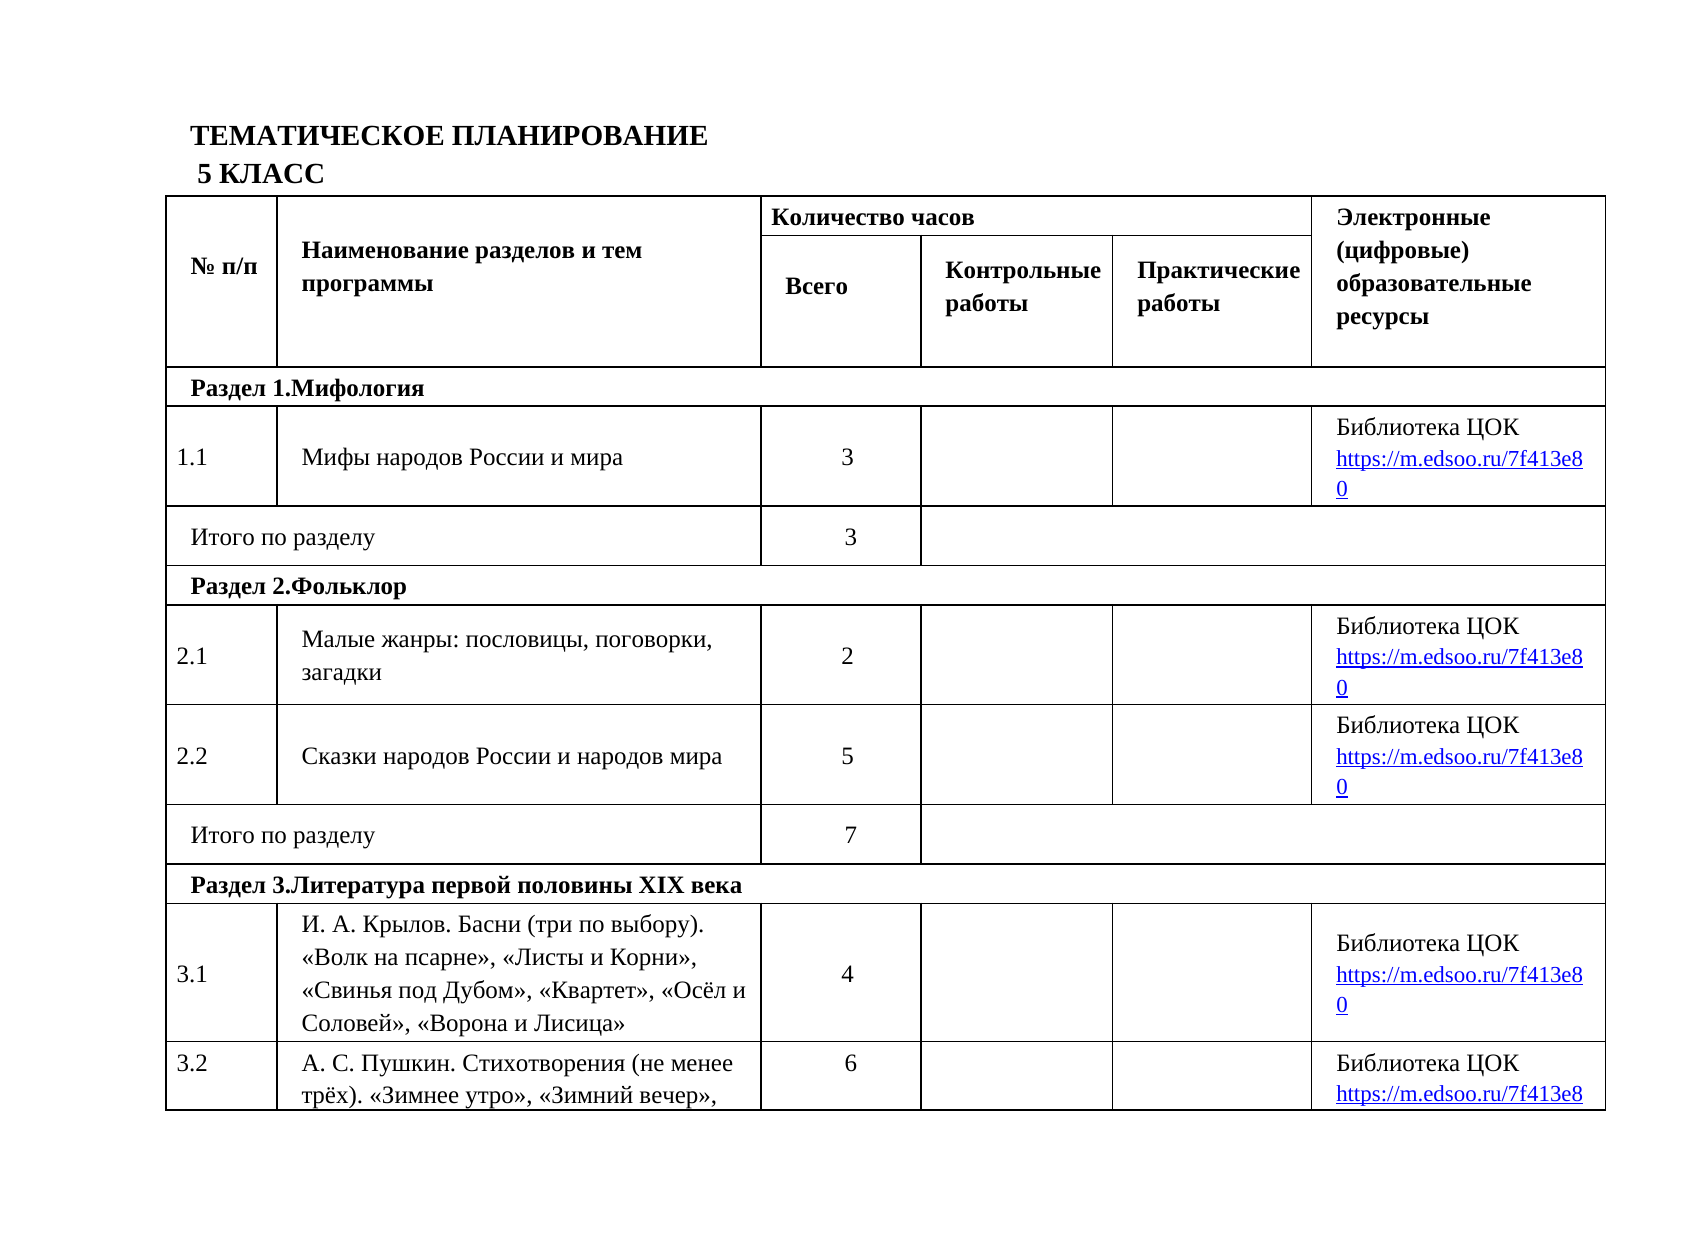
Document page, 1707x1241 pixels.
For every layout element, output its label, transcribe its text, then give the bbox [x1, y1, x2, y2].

table_cell Контрольные работы [922, 236, 1112, 366]
table_cell 3.1 [167, 904, 276, 1041]
table_cell 2 [762, 606, 920, 704]
table_cell 1.1 [167, 407, 276, 505]
table_cell Раздел 2.Фольклор [167, 566, 1605, 604]
table_header № п/п [167, 197, 276, 366]
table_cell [1312, 1042, 1605, 1109]
table_header Наименование разделов и тем программы [278, 197, 760, 366]
table_cell Библиотека ЦОК https://m.edsoo.ru/7f413e80 [1312, 705, 1605, 803]
table_cell 7 [762, 805, 920, 863]
table_cell Мифы народов России и мира [278, 407, 760, 505]
table_cell Итого по разделу [167, 507, 760, 564]
table_cell 2.1 [167, 606, 276, 704]
table_cell [922, 904, 1112, 1041]
table_cell 3 [762, 407, 920, 505]
table_cell 3.2 [167, 1042, 276, 1109]
table_header Количество часов [762, 197, 1311, 234]
table_cell [922, 407, 1112, 505]
table_cell Сказки народов России и народов мира [278, 705, 760, 803]
table_cell [1113, 1042, 1311, 1109]
text ТЕМАТИЧЕСКОЕ ПЛАНИРОВАНИЕ [190, 118, 1618, 152]
table_cell Раздел 1.Мифология [167, 368, 1605, 405]
table_header Электронные (цифровые) образовательные ресурсы [1312, 197, 1605, 366]
table_cell Малые жанры: пословицы, поговорки, загадки [278, 606, 760, 704]
table_cell [922, 705, 1112, 803]
table_cell [922, 1042, 1112, 1109]
table_cell 2.2 [167, 705, 276, 803]
table_cell 5 [762, 705, 920, 803]
table_cell Библиотека ЦОК https://m.edsoo.ru/7f413e80 [1312, 904, 1605, 1041]
table_cell Библиотека ЦОК https://m.edsoo.ru/7f413e80 [1312, 407, 1605, 505]
table_cell И. А. Крылов. Басни (три по выбору). «Волк на псарне», «Листы и Корни», «Свинья под Дубом», «Квартет», «Осёл и Соловей», «Ворона и Лисица» [278, 904, 760, 1041]
text 5 КЛАСС [190, 157, 1618, 190]
table_cell [1113, 705, 1311, 803]
table_cell [922, 507, 1605, 564]
table_cell 3 [762, 507, 920, 564]
table_cell Итого по разделу [167, 805, 760, 863]
table_cell [922, 606, 1112, 704]
table_cell [922, 805, 1605, 863]
table_cell [1113, 904, 1311, 1041]
table_cell Всего [762, 236, 920, 366]
table_cell Практические работы [1113, 236, 1311, 366]
table_cell 6 [762, 1042, 920, 1109]
table_cell [1113, 606, 1311, 704]
table_cell 4 [762, 904, 920, 1041]
table_cell Раздел 3.Литература первой половины XIX века [167, 865, 1605, 902]
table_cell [278, 1042, 760, 1109]
table_cell Библиотека ЦОК https://m.edsoo.ru/7f413e80 [1312, 606, 1605, 704]
table_cell [1113, 407, 1311, 505]
